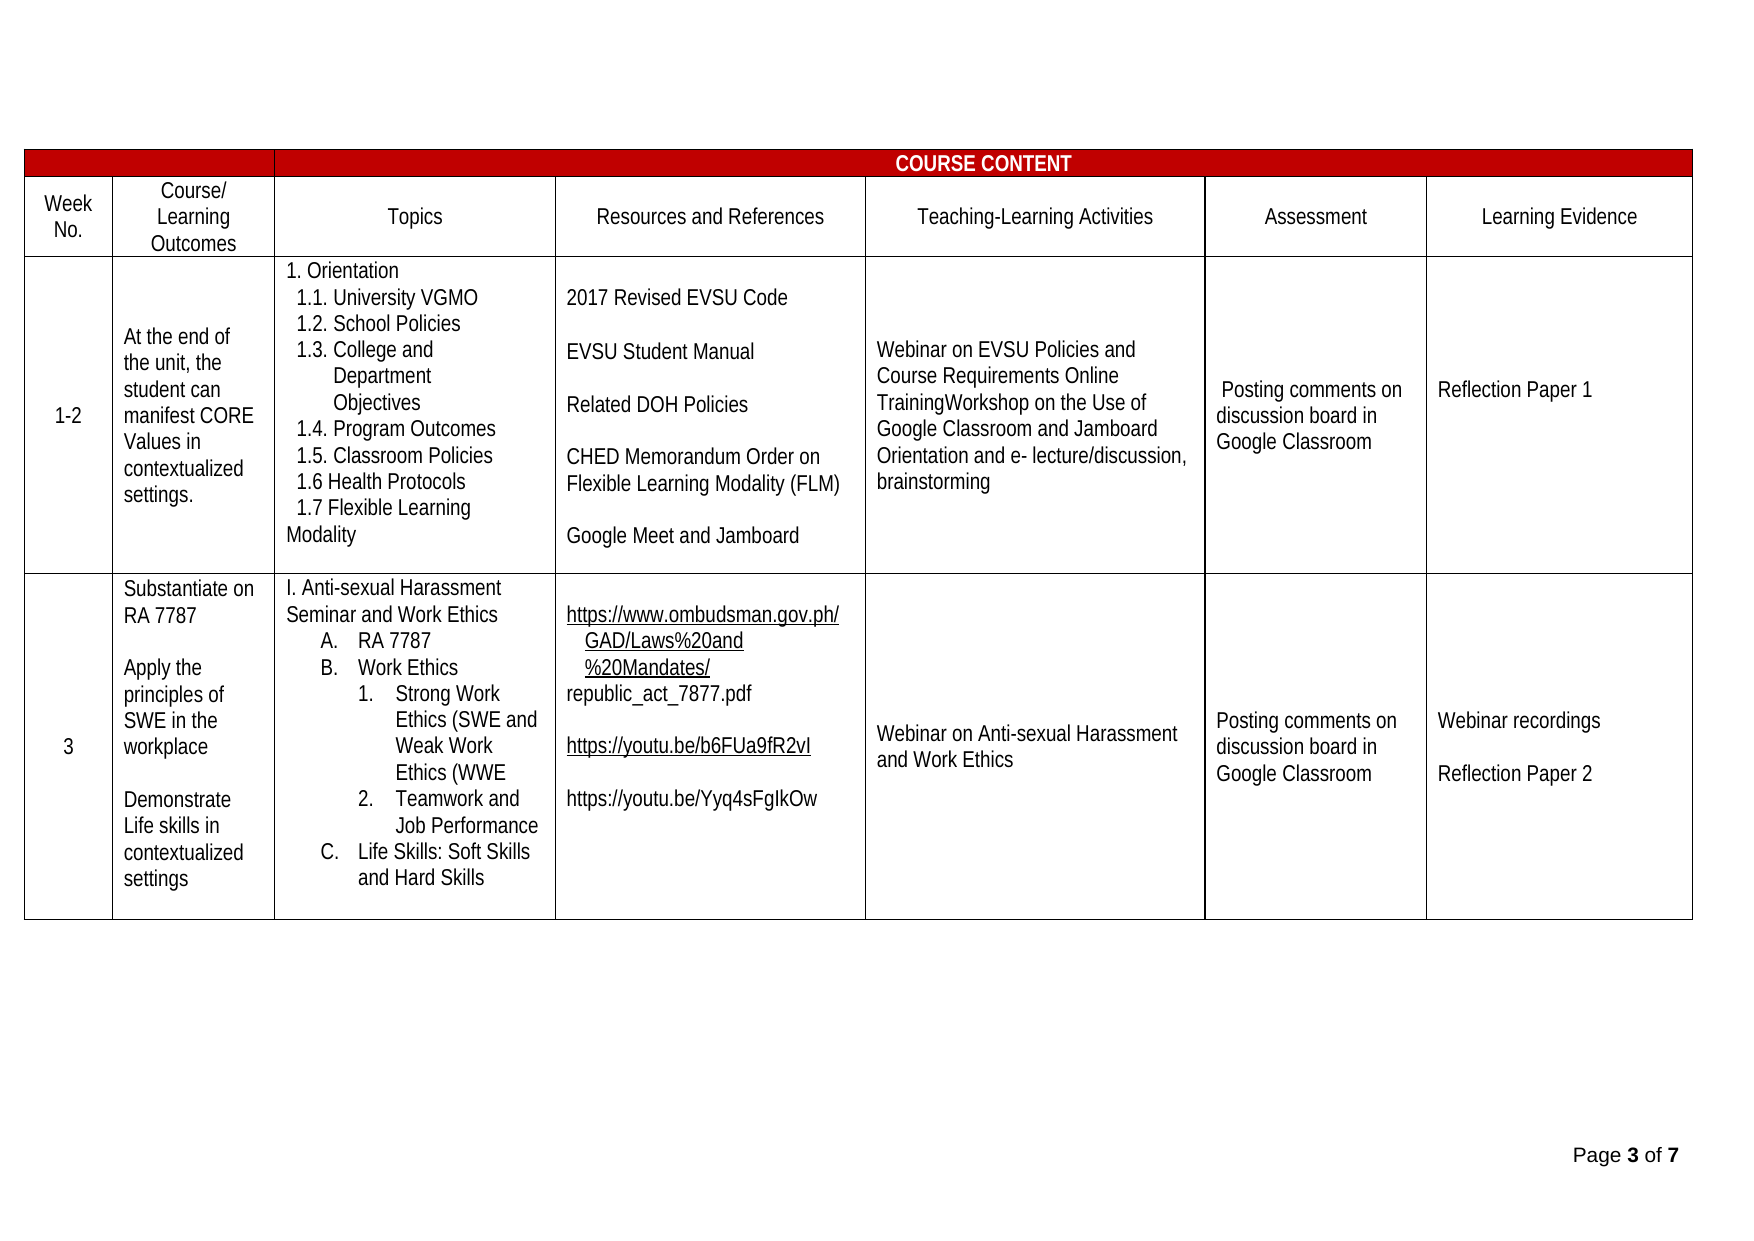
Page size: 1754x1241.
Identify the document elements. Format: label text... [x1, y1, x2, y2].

table_cell At the end of the unit, the student can manifest CORE Values in contextualized settings. [113, 257, 274, 573]
table_cell Webinar on Anti-sexual Harassment and Work Ethics [866, 574, 1204, 919]
table_cell Webinar on EVSU Policies and Course Requirements Online TrainingWorkshop on the Use of Google Classroom and Jamboard Orientation and e- lecture/discussion, brainstorming [866, 257, 1204, 573]
table_cell 1-2 [25, 257, 112, 573]
table_cell Learning Evidence [1427, 177, 1692, 256]
table_cell Resources and References [556, 177, 865, 256]
table_cell Assessment [1206, 177, 1426, 256]
table_cell Teaching-Learning Activities [866, 177, 1204, 256]
table_cell I. Anti-sexual Harassment Seminar and Work Ethics RA 7787 Work Ethics Strong Work Ethics (SWE and Weak Work Ethics (WWE Teamwork and Job Performance Life Skills: Soft Skills and Hard Skills [275, 574, 555, 919]
table_cell 1. Orientation 1.1. University VGMO 1.2. School Policies 1.3. College and Department Objectives 1.4. Program Outcomes 1.5. Classroom Policies 1.6 Health Protocols 1.7 Flexible Learning Modality [275, 257, 555, 573]
table_cell Reflection Paper 1 [1427, 257, 1692, 573]
table_cell 3 [25, 574, 112, 919]
table_header [25, 150, 274, 176]
table_cell Topics [275, 177, 555, 256]
table_cell Course/ Learning Outcomes [113, 177, 274, 256]
table_cell Week No. [25, 177, 112, 256]
table_cell https://www.ombudsman.gov.ph/GAD/Laws%20and%20Mandates/ republic_act_7877.pdf https://youtu.be/b6FUa9fR2vI https://youtu.be/Yyq4sFgIkOw [556, 574, 865, 919]
table_cell Posting comments on discussion board in Google Classroom [1206, 257, 1426, 573]
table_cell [1206, 574, 1426, 919]
table_cell Webinar recordings Reflection Paper 2 [1427, 574, 1692, 919]
table_cell Substantiate on RA 7787 Apply the principles of SWE in the workplace Demonstrate Life skills in contextualized settings [113, 574, 274, 919]
table_cell 2017 Revised EVSU Code EVSU Student Manual Related DOH Policies CHED Memorandum Order on Flexible Learning Modality (FLM) Google Meet and Jamboard [556, 257, 865, 573]
table_header COURSE CONTENT [275, 150, 1692, 176]
